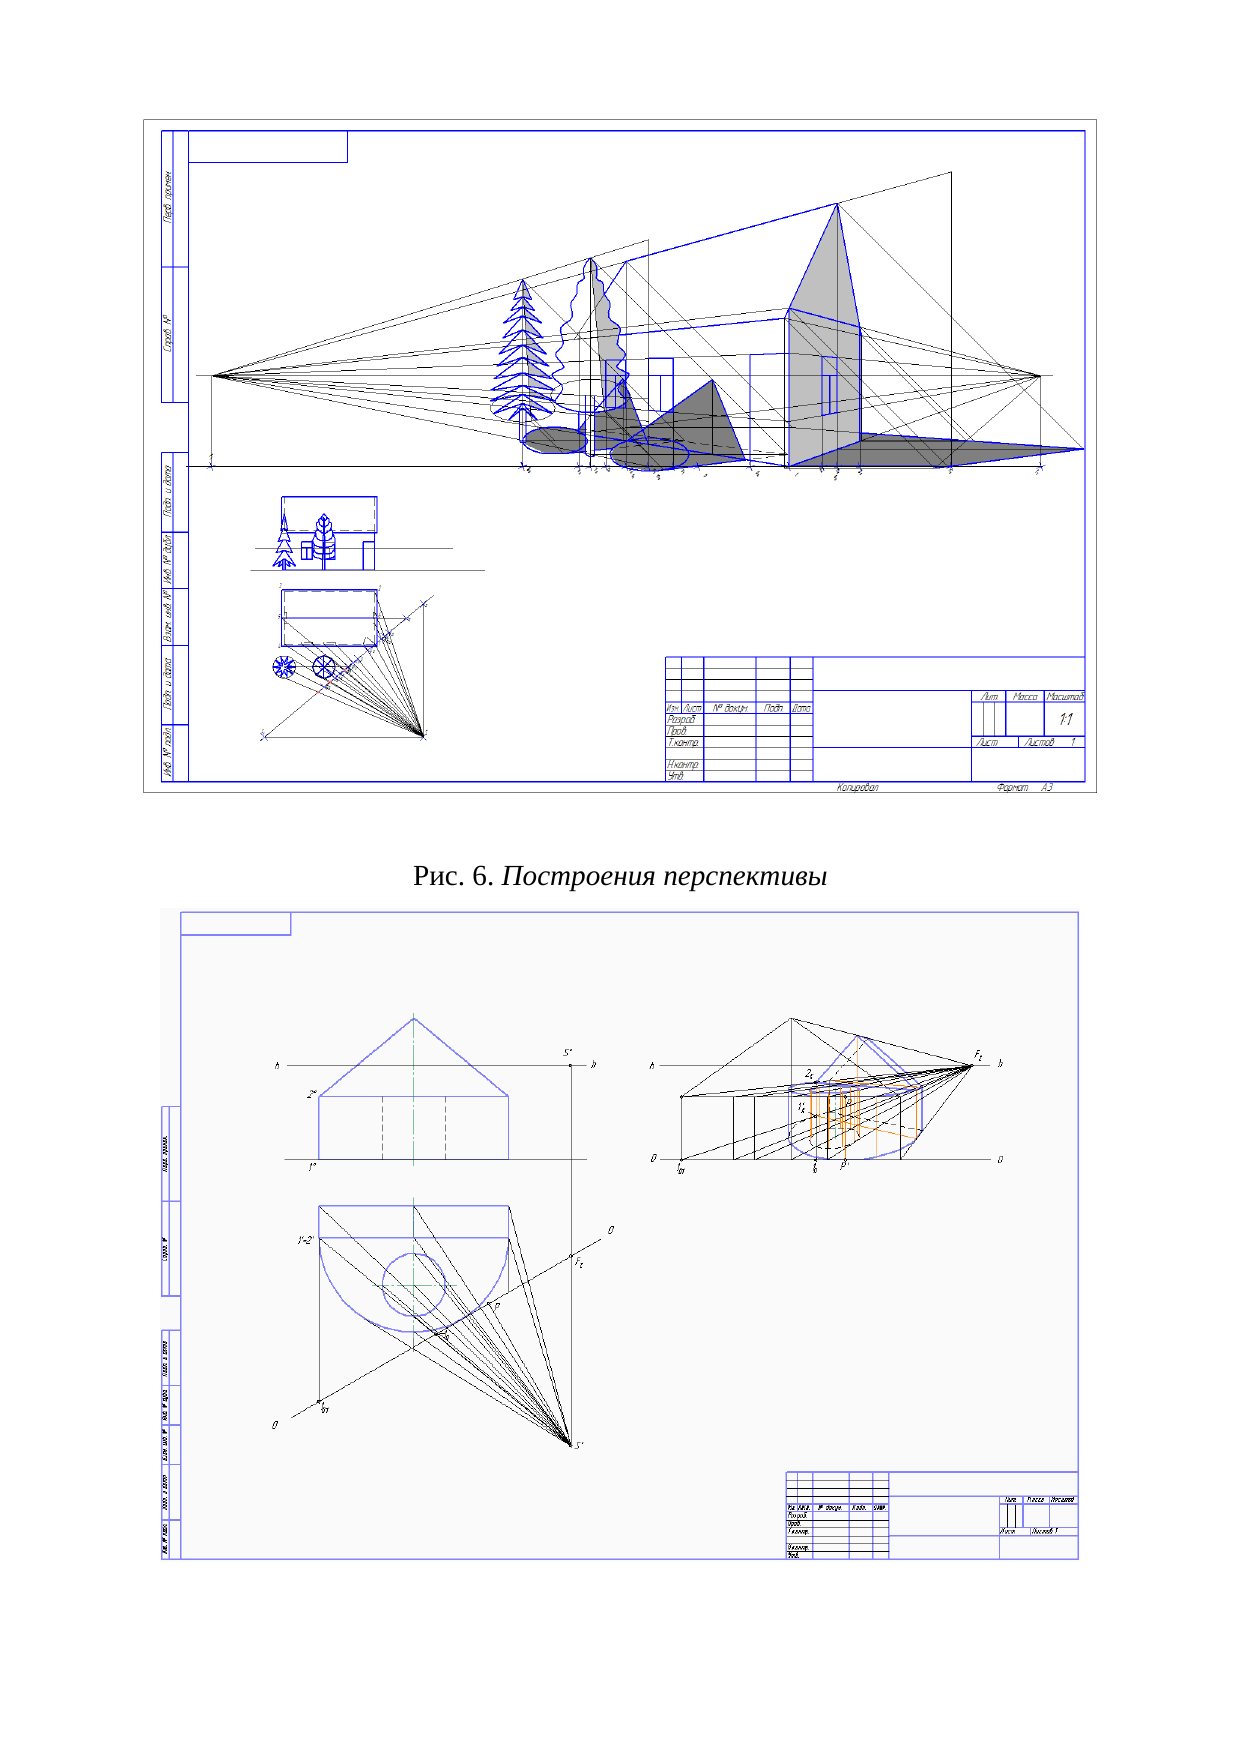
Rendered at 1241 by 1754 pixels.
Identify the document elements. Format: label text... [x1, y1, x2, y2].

picture [142, 118, 1098, 794]
text Рис. 6. Построения перспективы [118, 858, 1122, 892]
picture [159, 908, 1081, 1562]
